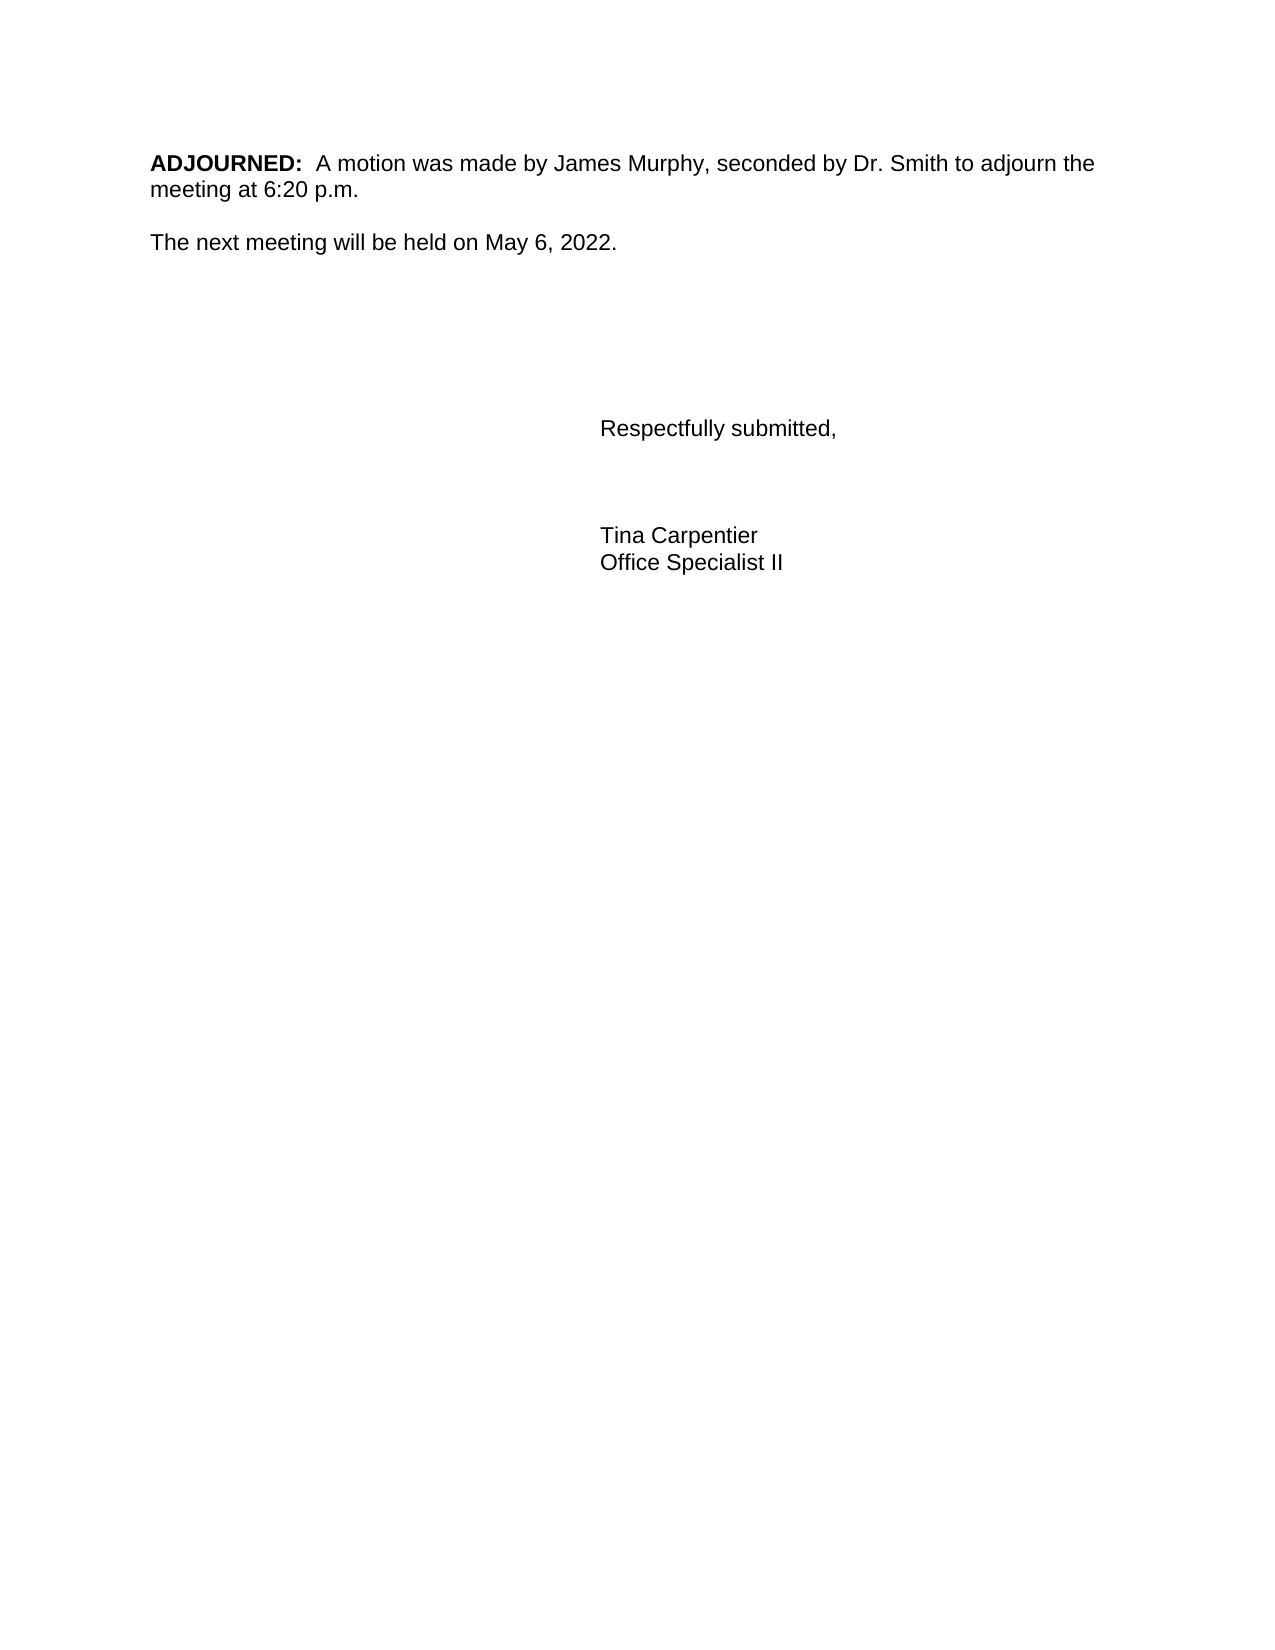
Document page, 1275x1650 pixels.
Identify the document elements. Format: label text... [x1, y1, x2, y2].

text The next meeting will be held on May 6, 2022. [150, 229, 1125, 255]
text Office Specialist II [150, 549, 1125, 575]
text Tina Carpentier [525, 522, 1125, 549]
text Respectfully submitted, [525, 415, 1125, 442]
text ADJOURNED: A motion was made by James Murphy, seconded by Dr. Smith to adjourn the meeting at 6:20 p.m. [150, 150, 1125, 203]
